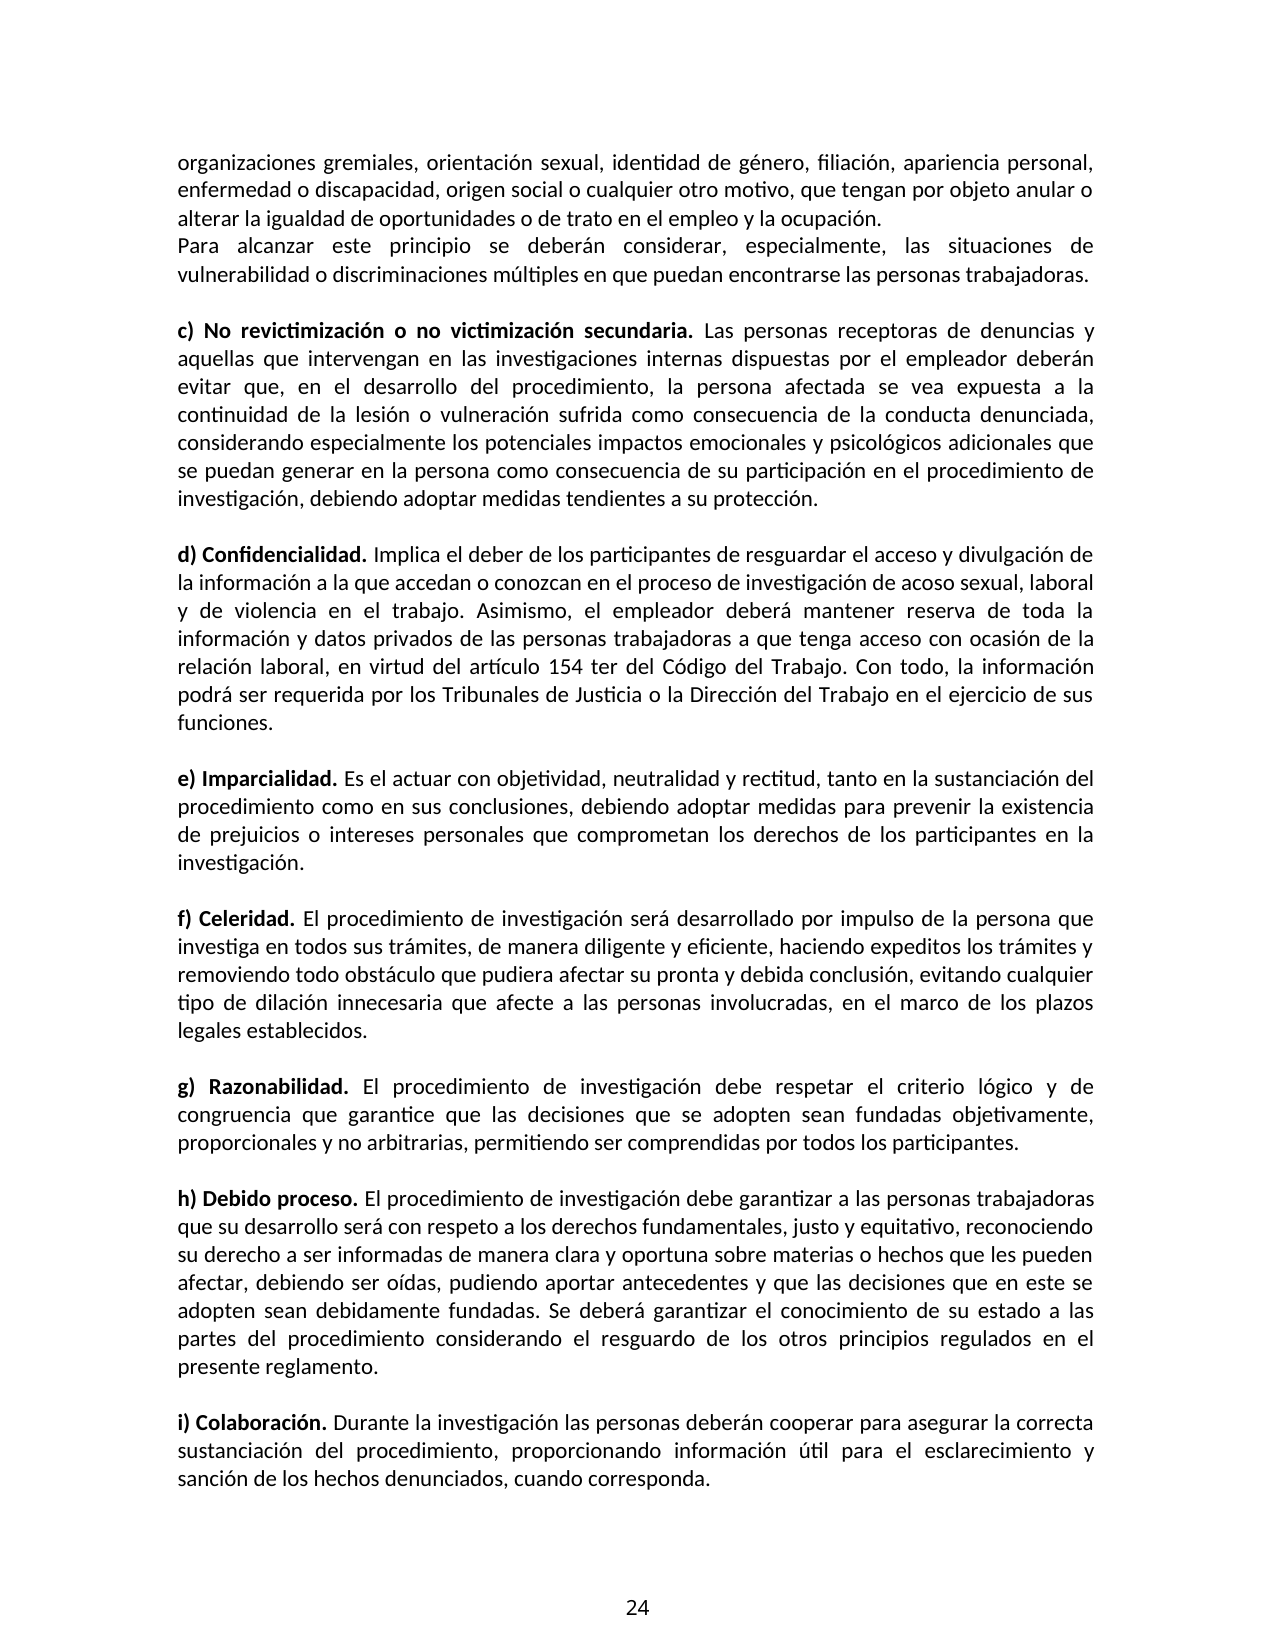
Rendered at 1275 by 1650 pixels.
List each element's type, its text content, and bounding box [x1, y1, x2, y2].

text e) Imparcialidad. Es el actuar con objetividad, neutralidad y rectitud, tanto en la sustanciación del procedimiento como en sus conclusiones, debiendo adoptar medidas para prevenir la existencia de prejuicios o intereses personales que comprometan los derechos de los participantes en la investigación. [177, 764, 1096, 876]
text h) Debido proceso. El procedimiento de investigación debe garantizar a las personas trabajadoras que su desarrollo será con respeto a los derechos fundamentales, justo y equitativo, reconociendo su derecho a ser informadas de manera clara y oportuna sobre materias o hechos que les pueden afectar, debiendo ser oídas, pudiendo aportar antecedentes y que las decisiones que en este se adopten sean debidamente fundadas. Se deberá garantizar el conocimiento de su estado a las partes del procedimiento considerando el resguardo de los otros principios regulados en el presente reglamento. [177, 1184, 1096, 1381]
text c) No revictimización o no victimización secundaria. Las personas receptoras de denuncias y aquellas que intervengan en las investigaciones internas dispuestas por el empleador deberán evitar que, en el desarrollo del procedimiento, la persona afectada se vea expuesta a la continuidad de la lesión o vulneración sufrida como consecuencia de la conducta denunciada, considerando especialmente los potenciales impactos emocionales y psicológicos adicionales que se puedan generar en la persona como consecuencia de su participación en el procedimiento de investigación, debiendo adoptar medidas tendientes a su protección. [177, 316, 1096, 512]
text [177, 148, 1096, 232]
text i) Colaboración. Durante la investigación las personas deberán cooperar para asegurar la correcta sustanciación del procedimiento, proporcionando información útil para el esclarecimiento y sanción de los hechos denunciados, cuando corresponda. [177, 1408, 1096, 1493]
text Para alcanzar este principio se deberán considerar, especialmente, las situaciones de vulnerabilidad o discriminaciones múltiples en que puedan encontrarse las personas trabajadoras. [177, 232, 1096, 288]
text f) Celeridad. El procedimiento de investigación será desarrollado por impulso de la persona que investiga en todos sus trámites, de manera diligente y eficiente, haciendo expeditos los trámites y removiendo todo obstáculo que pudiera afectar su pronta y debida conclusión, evitando cualquier tipo de dilación innecesaria que afecte a las personas involucradas, en el marco de los plazos legales establecidos. [177, 904, 1096, 1044]
text d) Confidencialidad. Implica el deber de los participantes de resguardar el acceso y divulgación de la información a la que accedan o conozcan en el proceso de investigación de acoso sexual, laboral y de violencia en el trabajo. Asimismo, el empleador deberá mantener reserva de toda la información y datos privados de las personas trabajadoras a que tenga acceso con ocasión de la relación laboral, en virtud del artículo 154 ter del Código del Trabajo. Con todo, la información podrá ser requerida por los Tribunales de Justicia o la Dirección del Trabajo en el ejercicio de sus funciones. [177, 540, 1096, 736]
text g) Razonabilidad. El procedimiento de investigación debe respetar el criterio lógico y de congruencia que garantice que las decisiones que se adopten sean fundadas objetivamente, proporcionales y no arbitrarias, permitiendo ser comprendidas por todos los participantes. [177, 1072, 1096, 1156]
